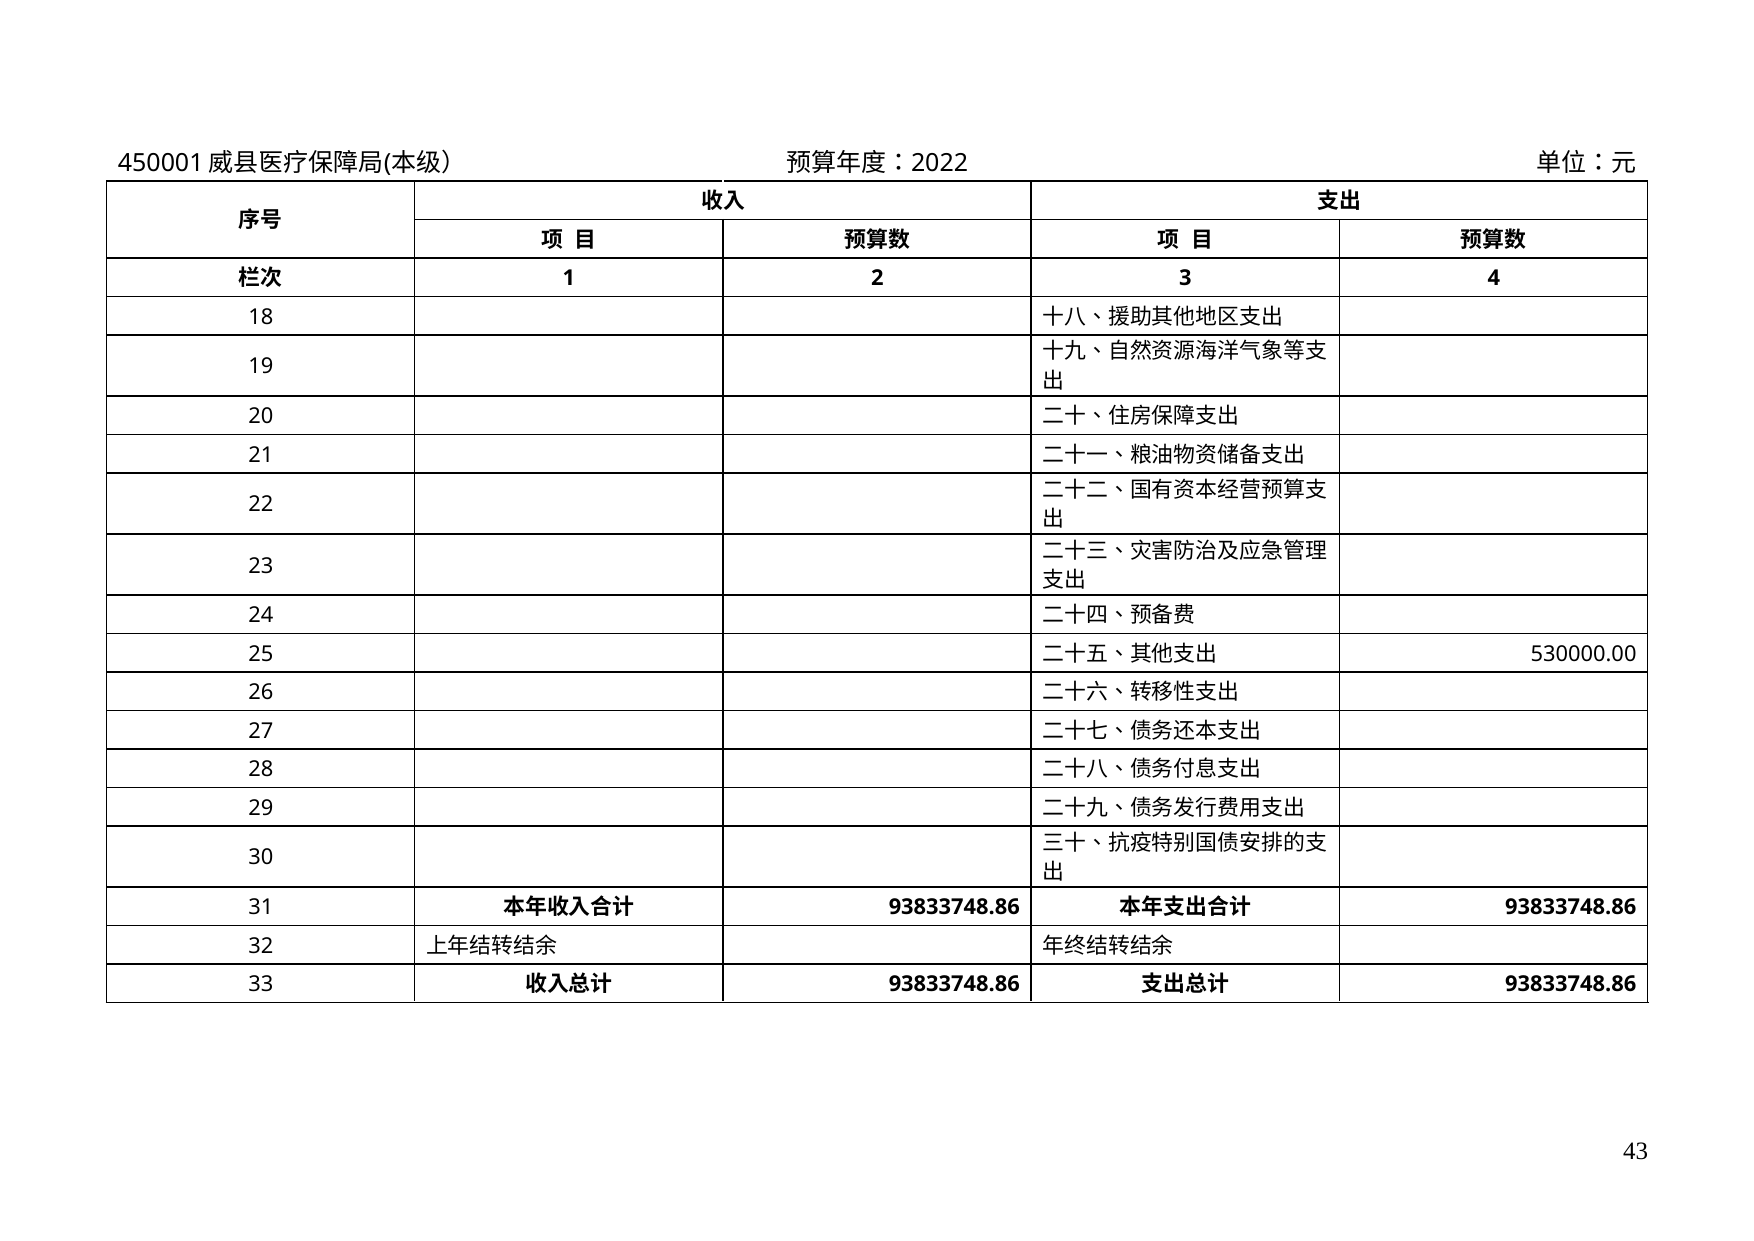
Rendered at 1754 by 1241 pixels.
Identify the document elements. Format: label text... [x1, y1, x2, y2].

table_cell [1340, 535, 1647, 594]
table_cell 21 [107, 435, 414, 472]
table_cell 收入总计 [415, 965, 722, 1001]
table_cell 十九、自然资源海洋气象等支出 [1032, 336, 1339, 395]
table_cell 2 [724, 259, 1030, 296]
table_cell [1340, 827, 1647, 886]
table_cell [1340, 336, 1647, 395]
table_cell 25 [107, 634, 414, 671]
table_cell 93833748.86 [1340, 888, 1647, 924]
table_cell [415, 827, 722, 886]
table_cell 栏次 [107, 259, 414, 296]
table_cell [724, 297, 1030, 334]
table_cell 本年收入合计 [415, 888, 722, 924]
table_cell 十八、援助其他地区支出 [1032, 297, 1339, 334]
table_cell 二十六、转移性支出 [1032, 673, 1339, 709]
table_cell 4 [1340, 259, 1647, 296]
table_cell 33 [107, 965, 414, 1001]
table_cell 本年支出合计 [1032, 888, 1339, 924]
table_cell [415, 397, 722, 433]
table_cell 23 [107, 535, 414, 594]
table_cell 20 [107, 397, 414, 433]
table_cell [415, 634, 722, 671]
table_header 450001威县医疗保障局(本级） [107, 143, 722, 180]
table_cell 32 [107, 926, 414, 963]
table_cell [1340, 926, 1647, 963]
table_cell 530000.00 [1340, 634, 1647, 671]
table_cell 二十九、债务发行费用支出 [1032, 788, 1339, 825]
table_cell 预算数 [724, 220, 1030, 257]
table_cell 二十一、粮油物资储备支出 [1032, 435, 1339, 472]
table_cell [724, 634, 1030, 671]
table_cell 93833748.86 [1340, 965, 1647, 1001]
table_cell 27 [107, 711, 414, 748]
table_cell 年终结转结余 [1032, 926, 1339, 963]
table_cell 93833748.86 [724, 965, 1030, 1001]
table_cell 项 目 [1032, 220, 1339, 257]
table_cell [415, 750, 722, 786]
table_cell 二十八、债务付息支出 [1032, 750, 1339, 786]
table_cell 三十、抗疫特别国债安排的支出 [1032, 827, 1339, 886]
table_header 预算年度：2022 [724, 143, 1030, 180]
table_cell [724, 750, 1030, 786]
table_cell 26 [107, 673, 414, 709]
table_cell [724, 596, 1030, 633]
table_cell 1 [415, 259, 722, 296]
table_cell [415, 474, 722, 533]
table_cell 二十三、灾害防治及应急管理支出 [1032, 535, 1339, 594]
table_cell [415, 673, 722, 709]
table_cell 二十五、其他支出 [1032, 634, 1339, 671]
table_cell 二十二、国有资本经营预算支出 [1032, 474, 1339, 533]
table_cell [1340, 750, 1647, 786]
table_cell [724, 435, 1030, 472]
table_cell 22 [107, 474, 414, 533]
table_cell [724, 711, 1030, 748]
table_cell 二十七、债务还本支出 [1032, 711, 1339, 748]
table_cell 二十、住房保障支出 [1032, 397, 1339, 433]
table_cell 3 [1032, 259, 1339, 296]
table_cell 24 [107, 596, 414, 633]
table_cell [724, 827, 1030, 886]
table_cell [1340, 673, 1647, 709]
table_cell [724, 673, 1030, 709]
table_cell [415, 297, 722, 334]
table_cell [415, 435, 722, 472]
table_cell [724, 336, 1030, 395]
table_cell 项 目 [415, 220, 722, 257]
table_cell 30 [107, 827, 414, 886]
table_cell [1340, 435, 1647, 472]
table_cell [1340, 297, 1647, 334]
table_cell [415, 535, 722, 594]
table_cell [1340, 474, 1647, 533]
table_cell [724, 788, 1030, 825]
table_cell [1340, 397, 1647, 433]
table_cell 序号 [107, 182, 414, 257]
table_cell [724, 535, 1030, 594]
table_cell 93833748.86 [724, 888, 1030, 924]
table_cell [415, 336, 722, 395]
table_cell [415, 596, 722, 633]
table_cell 31 [107, 888, 414, 924]
table_cell [415, 711, 722, 748]
table_cell 预算数 [1340, 220, 1647, 257]
table_cell 支出总计 [1032, 965, 1339, 1001]
table_cell 19 [107, 336, 414, 395]
table_cell 28 [107, 750, 414, 786]
table_cell 收入 [415, 182, 1030, 219]
table_cell [724, 926, 1030, 963]
table_cell 二十四、预备费 [1032, 596, 1339, 633]
table_cell 29 [107, 788, 414, 825]
table_header 单位：元 [1032, 143, 1647, 180]
table_cell [1340, 596, 1647, 633]
table_cell [724, 397, 1030, 433]
table_cell [1340, 788, 1647, 825]
table_cell 18 [107, 297, 414, 334]
table_cell [415, 788, 722, 825]
table_cell 上年结转结余 [415, 926, 722, 963]
table_cell [1340, 711, 1647, 748]
table_cell 支出 [1032, 182, 1647, 219]
table_cell [724, 474, 1030, 533]
